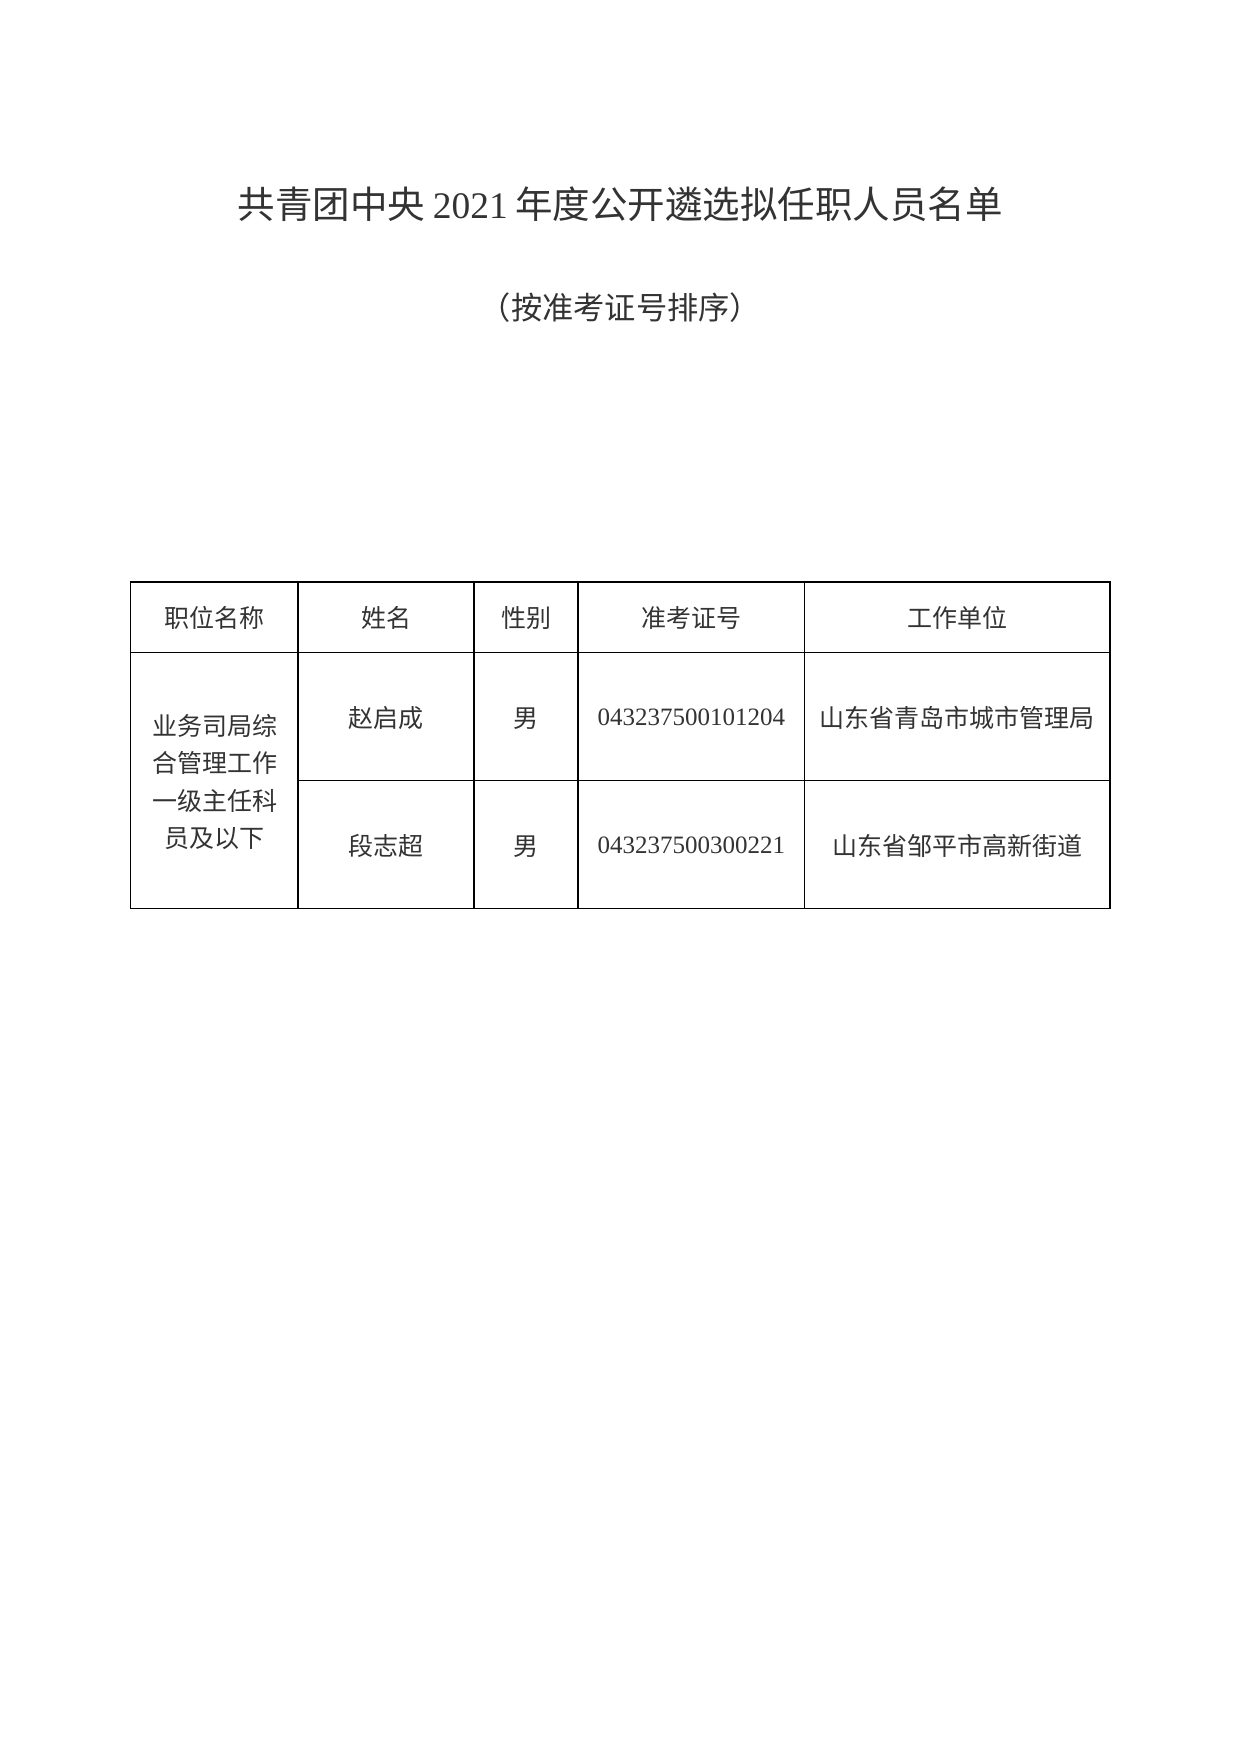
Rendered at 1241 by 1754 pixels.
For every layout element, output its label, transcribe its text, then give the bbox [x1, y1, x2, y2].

table_cell 山东省邹平市高新街道 [805, 781, 1109, 908]
table_cell 赵启成 [299, 653, 473, 779]
table_header 姓名 [299, 583, 473, 651]
table_cell 男 [475, 653, 577, 779]
table_cell 业务司局综合管理工作一级主任科员及以下 [131, 653, 297, 908]
text 共青团中央2021年度公开遴选拟任职人员名单 [187, 164, 1053, 239]
table_header 工作单位 [805, 583, 1109, 651]
table_header 性别 [475, 583, 577, 651]
text （按准考证号排序） [187, 269, 1053, 344]
table_cell 男 [475, 781, 577, 908]
table_cell 043237500101204 [579, 653, 804, 779]
table_cell 山东省青岛市城市管理局 [805, 653, 1109, 779]
table_cell 043237500300221 [579, 781, 804, 908]
table_cell 段志超 [299, 781, 473, 908]
table_header 准考证号 [579, 583, 804, 651]
table_header 职位名称 [131, 583, 297, 651]
